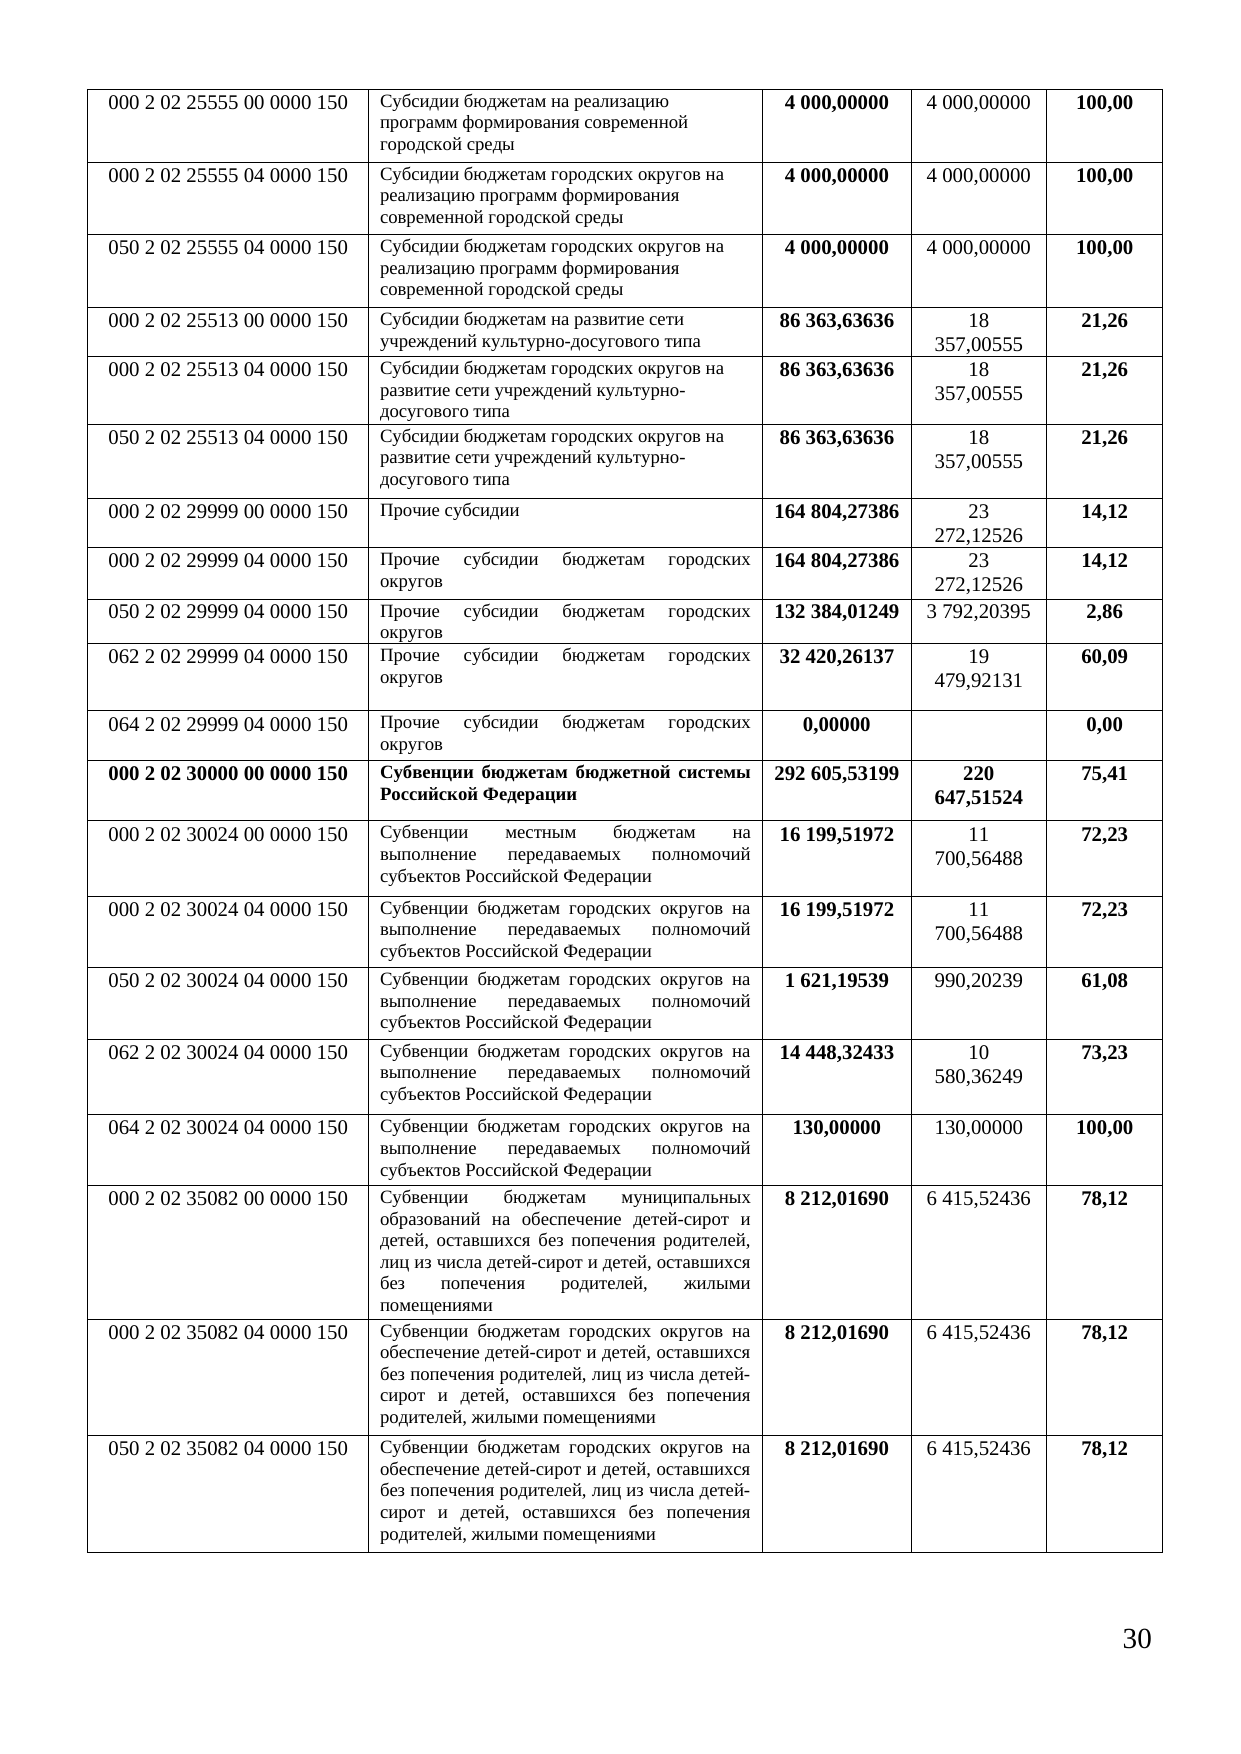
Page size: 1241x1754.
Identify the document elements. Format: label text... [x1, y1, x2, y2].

table_cell 23 272,12526 [912, 499, 1046, 547]
table_cell 100,00 [1047, 1115, 1162, 1185]
table_cell 72,23 [1047, 897, 1162, 967]
table_cell 10 580,36249 [912, 1040, 1046, 1114]
table_cell 000 2 02 35082 04 0000 150 [88, 1320, 368, 1435]
table_cell 000 2 02 25555 04 0000 150 [88, 163, 368, 234]
table_cell Прочие субсидии бюджетам городских округов [369, 644, 762, 710]
table_cell 14,12 [1047, 499, 1162, 547]
table_cell 064 2 02 30024 04 0000 150 [88, 1115, 368, 1185]
table_cell 100,00 [1047, 163, 1162, 234]
table_cell 130,00000 [763, 1115, 911, 1185]
table_cell Прочие субсидии бюджетам городских округов [369, 711, 762, 760]
table_cell 050 2 02 25555 04 0000 150 [88, 235, 368, 307]
table_cell 0,00 [1047, 711, 1162, 760]
table_cell Субвенции бюджетам городских округов на выполнение передаваемых полномочий субъектов Российской Федерации [369, 968, 762, 1039]
table_cell Субвенции бюджетам городских округов на обеспечение детей-сирот и детей, оставшихся без попечения родителей, лиц из числа детей-сирот и детей, оставшихся без попечения родителей, жилыми помещениями [369, 1320, 762, 1435]
table_cell 21,26 [1047, 308, 1162, 356]
table_cell [912, 711, 1046, 760]
table_cell 132 384,01249 [763, 600, 911, 643]
table_cell 4 000,00000 [763, 235, 911, 307]
table_cell 21,26 [1047, 357, 1162, 423]
table_cell 100,00 [1047, 235, 1162, 307]
table_cell 19 479,92131 [912, 644, 1046, 710]
table_cell 4 000,00000 [912, 235, 1046, 307]
table_cell 78,12 [1047, 1436, 1162, 1552]
table_cell Субсидии бюджетам городских округов на развитие сети учреждений культурно-досугового типа [369, 425, 762, 498]
table_cell 78,12 [1047, 1186, 1162, 1319]
table_cell 4 000,00000 [912, 163, 1046, 234]
table_cell 16 199,51972 [763, 821, 911, 896]
table_cell 000 2 02 30024 04 0000 150 [88, 897, 368, 967]
table_cell 18 357,00555 [912, 357, 1046, 423]
table_cell 16 199,51972 [763, 897, 911, 967]
table_cell 86 363,63636 [763, 357, 911, 423]
table_cell 14 448,32433 [763, 1040, 911, 1114]
table_cell Субсидии бюджетам на развитие сети учреждений культурно-досугового типа [369, 308, 762, 356]
table_cell Субвенции бюджетам городских округов на выполнение передаваемых полномочий субъектов Российской Федерации [369, 1040, 762, 1114]
table_cell 000 2 02 25513 04 0000 150 [88, 357, 368, 423]
table_cell 990,20239 [912, 968, 1046, 1039]
table_cell 6 415,52436 [912, 1186, 1046, 1319]
table_cell 75,41 [1047, 761, 1162, 820]
table_cell 23 272,12526 [912, 548, 1046, 598]
table_cell 0,00000 [763, 711, 911, 760]
table_cell 1 621,19539 [763, 968, 911, 1039]
table_cell Субсидии бюджетам городских округов на развитие сети учреждений культурно-досугового типа [369, 357, 762, 423]
table_cell Прочие субсидии [369, 499, 762, 547]
table_cell 11 700,56488 [912, 897, 1046, 967]
table_cell Прочие субсидии бюджетам городских округов [369, 600, 762, 643]
table_cell Субвенции бюджетам городских округов на обеспечение детей-сирот и детей, оставшихся без попечения родителей, лиц из числа детей-сирот и детей, оставшихся без попечения родителей, жилыми помещениями [369, 1436, 762, 1552]
table_cell 000 2 02 30000 00 0000 150 [88, 761, 368, 820]
table_cell 164 804,27386 [763, 548, 911, 598]
table_cell 6 415,52436 [912, 1320, 1046, 1435]
table_cell Субвенции бюджетам муниципальных образований на обеспечение детей-сирот и детей, оставшихся без попечения родителей, лиц из числа детей-сирот и детей, оставшихся без попечения родителей, жилыми помещениями [369, 1186, 762, 1319]
table_cell 6 415,52436 [912, 1436, 1046, 1552]
table_cell 73,23 [1047, 1040, 1162, 1114]
table_cell 8 212,01690 [763, 1436, 911, 1552]
table_cell 21,26 [1047, 425, 1162, 498]
table_cell 130,00000 [912, 1115, 1046, 1185]
table_cell 4 000,00000 [763, 163, 911, 234]
table_cell Субсидии бюджетам на реализацию программ формирования современной городской среды [369, 90, 762, 162]
table_cell 18 357,00555 [912, 308, 1046, 356]
table_cell 062 2 02 29999 04 0000 150 [88, 644, 368, 710]
table_cell 100,00 [1047, 90, 1162, 162]
table_cell Субвенции бюджетам городских округов на выполнение передаваемых полномочий субъектов Российской Федерации [369, 1115, 762, 1185]
table_cell 86 363,63636 [763, 308, 911, 356]
table_cell Субвенции местным бюджетам на выполнение передаваемых полномочий субъектов Российской Федерации [369, 821, 762, 896]
table_cell Субвенции бюджетам бюджетной системы Российской Федерации [369, 761, 762, 820]
table_cell 60,09 [1047, 644, 1162, 710]
table_cell 050 2 02 29999 04 0000 150 [88, 600, 368, 643]
table_cell 050 2 02 30024 04 0000 150 [88, 968, 368, 1039]
table_cell 8 212,01690 [763, 1186, 911, 1319]
table_cell 18 357,00555 [912, 425, 1046, 498]
table_cell 164 804,27386 [763, 499, 911, 547]
table_cell 064 2 02 29999 04 0000 150 [88, 711, 368, 760]
table_cell 062 2 02 30024 04 0000 150 [88, 1040, 368, 1114]
table_cell 86 363,63636 [763, 425, 911, 498]
table_cell Субсидии бюджетам городских округов на реализацию программ формирования современной городской среды [369, 235, 762, 307]
table_cell 61,08 [1047, 968, 1162, 1039]
table_cell 72,23 [1047, 821, 1162, 896]
table_cell 292 605,53199 [763, 761, 911, 820]
table_cell Прочие субсидии бюджетам городских округов [369, 548, 762, 598]
table_cell 14,12 [1047, 548, 1162, 598]
table_cell 000 2 02 29999 04 0000 150 [88, 548, 368, 598]
table_cell 4 000,00000 [763, 90, 911, 162]
table_cell 2,86 [1047, 600, 1162, 643]
table_cell 000 2 02 25555 00 0000 150 [88, 90, 368, 162]
table_cell 3 792,20395 [912, 600, 1046, 643]
table_cell 000 2 02 29999 00 0000 150 [88, 499, 368, 547]
table_cell 32 420,26137 [763, 644, 911, 710]
table_cell 050 2 02 35082 04 0000 150 [88, 1436, 368, 1552]
table_cell 220 647,51524 [912, 761, 1046, 820]
table_cell 000 2 02 30024 00 0000 150 [88, 821, 368, 896]
table_cell 000 2 02 35082 00 0000 150 [88, 1186, 368, 1319]
table_cell Субвенции бюджетам городских округов на выполнение передаваемых полномочий субъектов Российской Федерации [369, 897, 762, 967]
table_cell 11 700,56488 [912, 821, 1046, 896]
table_cell 8 212,01690 [763, 1320, 911, 1435]
table_cell 4 000,00000 [912, 90, 1046, 162]
table_cell Субсидии бюджетам городских округов на реализацию программ формирования современной городской среды [369, 163, 762, 234]
table_cell 000 2 02 25513 00 0000 150 [88, 308, 368, 356]
table_cell 78,12 [1047, 1320, 1162, 1435]
table_cell 050 2 02 25513 04 0000 150 [88, 425, 368, 498]
